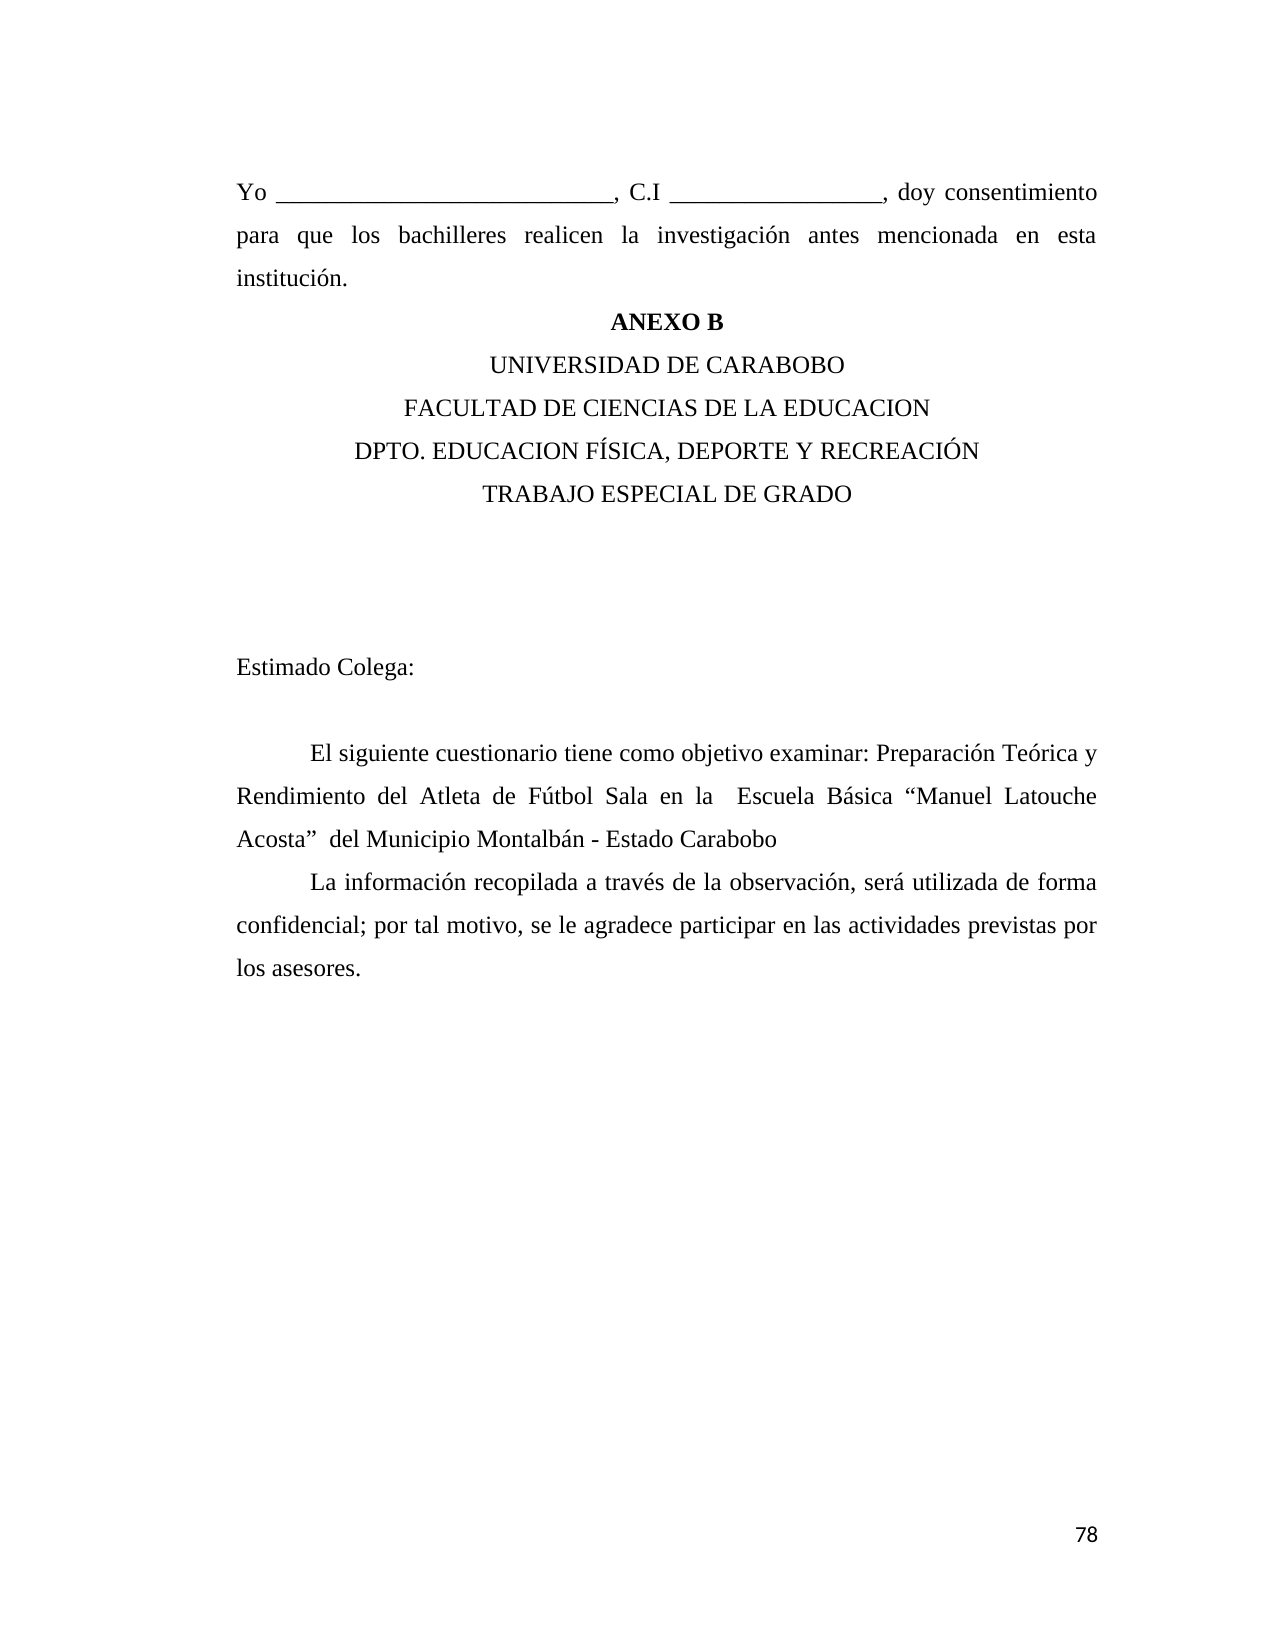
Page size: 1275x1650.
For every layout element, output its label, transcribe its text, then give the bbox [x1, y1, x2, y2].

text DPTO. EDUCACION FÍSICA, DEPORTE Y RECREACIÓN [236, 436, 1098, 465]
text La información recopilada a través de la observación, será utilizada de forma confidencial; por tal motivo, se le agradece participar en las actividades previstas por los asesores. [236, 867, 1098, 982]
text FACULTAD DE CIENCIAS DE LA EDUCACION [236, 393, 1098, 422]
text Estimado Colega: [236, 652, 1098, 680]
text Yo ___________________________, C.I _________________, doy consentimiento para que los bachilleres realicen la investigación antes mencionada en esta institución. [236, 177, 1098, 292]
text TRABAJO ESPECIAL DE GRADO [236, 479, 1098, 508]
text ANEXO B [236, 307, 1098, 335]
text El siguiente cuestionario tiene como objetivo examinar: Preparación Teórica y Rendimiento del Atleta de Fútbol Sala en la Escuela Básica “Manuel Latouche Acosta” del Municipio Montalbán - Estado Carabobo [236, 738, 1098, 853]
text UNIVERSIDAD DE CARABOBO [236, 350, 1098, 378]
